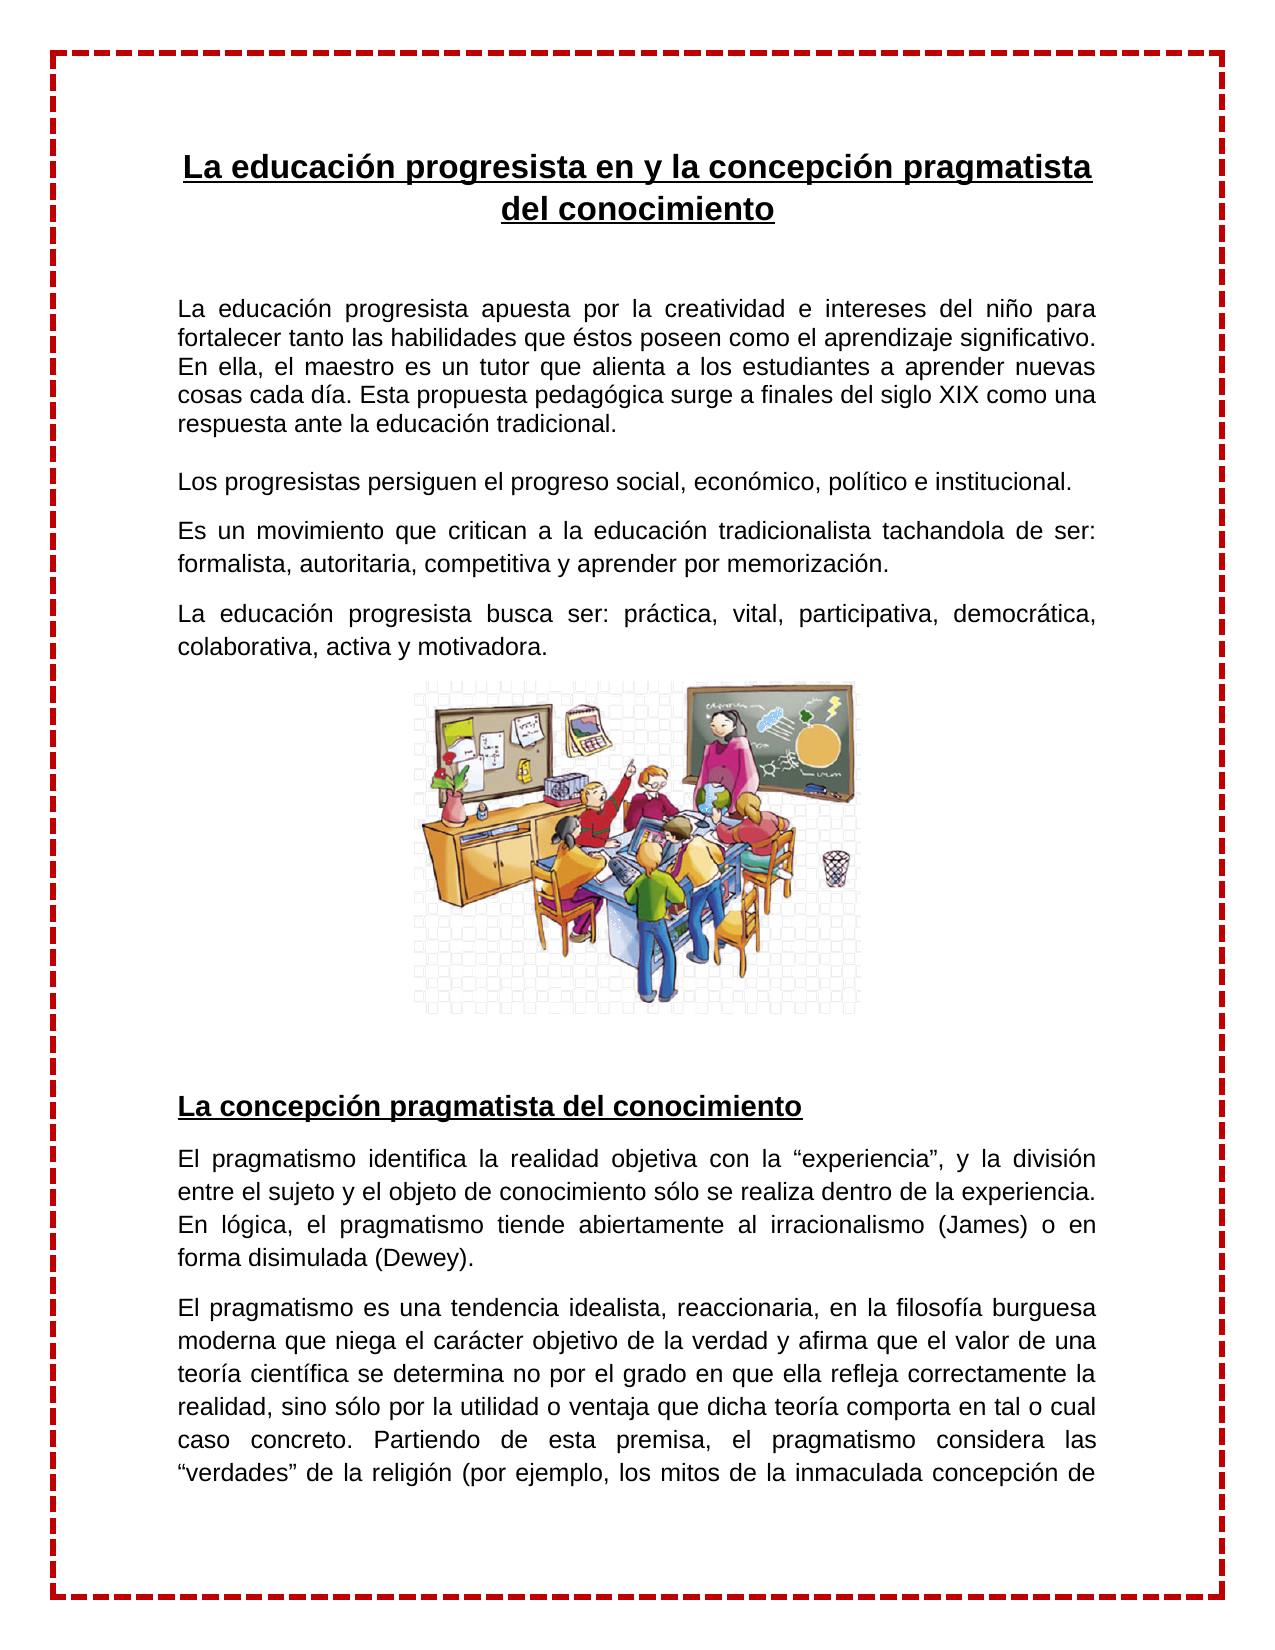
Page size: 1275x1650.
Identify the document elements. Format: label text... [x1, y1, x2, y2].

text Es un movimiento que critican a la educación tradicionalista tachandola de ser: formalista, autoritaria, competitiva y aprender por memorización. [177, 516, 1098, 578]
text El pragmatismo identifica la realidad objetiva con la “experiencia”, y la división entre el sujeto y el objeto de conocimiento sólo se realiza dentro de la experiencia. En lógica, el pragmatismo tiende abiertamente al irracionalismo (James) o en forma disimulada (Dewey). [177, 1144, 1098, 1272]
text Los progresistas persiguen el progreso social, económico, político e institucional. [177, 466, 1098, 495]
text La educación progresista en y la concepción pragmatista del conocimiento [177, 147, 1098, 227]
picture [414, 681, 861, 1014]
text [177, 1293, 1098, 1487]
text La educación progresista busca ser: práctica, vital, participativa, democrática, colaborativa, activa y motivadora. [177, 599, 1098, 661]
text La educación progresista apuesta por la creatividad e intereses del niño para fortalecer tanto las habilidades que éstos poseen como el aprendizaje significativo. En ella, el maestro es un tutor que alienta a los estudiantes a aprender nuevas cosas cada día. Esta propuesta pedagógica surge a finales del siglo XIX como una respuesta ante la educación tradicional. [177, 294, 1098, 438]
text La concepción pragmatista del conocimiento [177, 1089, 1098, 1123]
